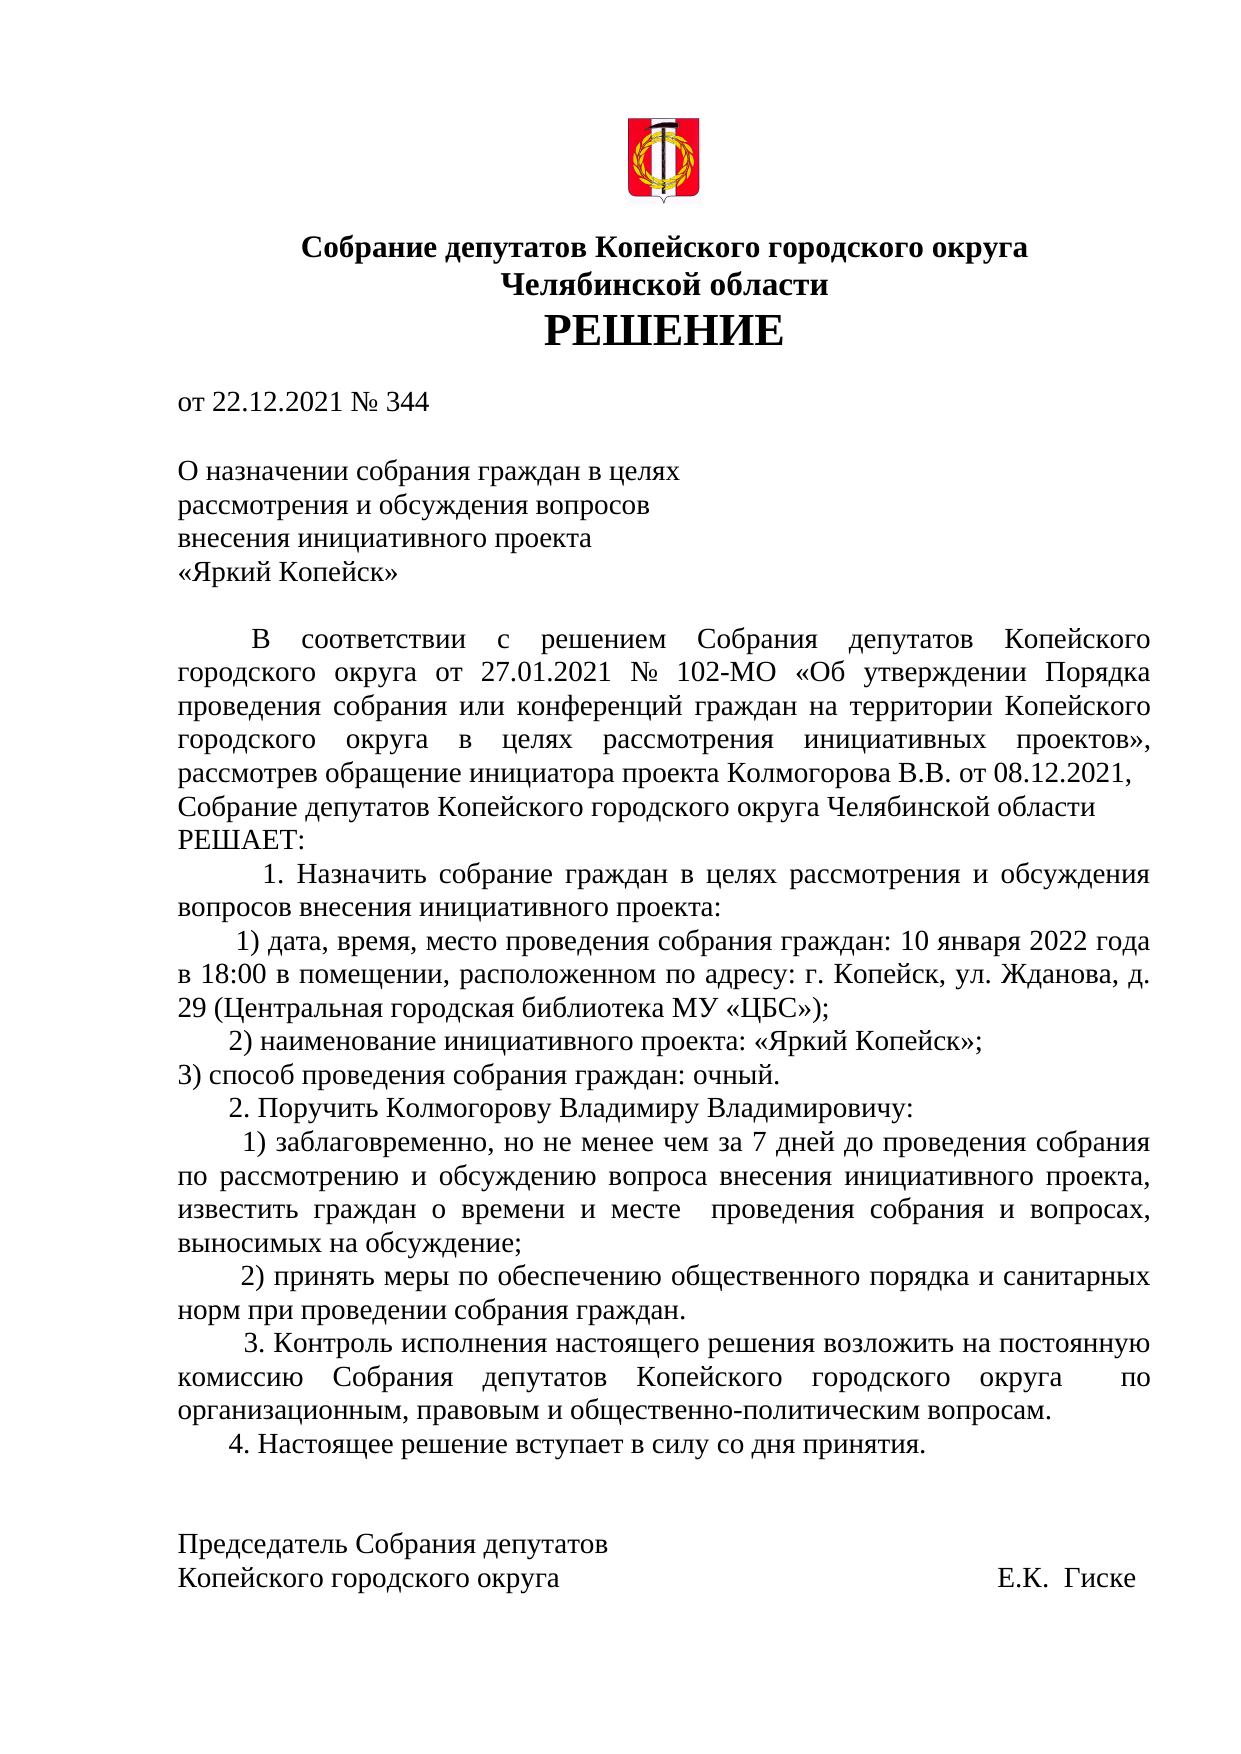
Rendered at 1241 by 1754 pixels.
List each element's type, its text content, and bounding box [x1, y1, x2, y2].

text Председатель Собрания депутатов [177, 1527, 1152, 1560]
text 3. Контроль исполнения настоящего решения возложить на постоянную комиссию Собрания депутатов Копейского городского округа по организационным, правовым и общественно-политическим вопросам. [177, 1325, 1152, 1426]
subtitle Челябинской области [177, 264, 1152, 302]
text РЕШЕНИЕ [177, 302, 1152, 355]
text 1) заблаговременно, но не менее чем за 7 дней до проведения собрания по рассмотрению и обсуждению вопроса внесения инициативного проекта, известить граждан о времени и месте проведения собрания и вопросах, выносимых на обсуждение; [177, 1124, 1152, 1258]
text Собрание депутатов Копейского городского округа [177, 228, 1152, 264]
text Собрание депутатов Копейского городского округа Челябинской области [177, 789, 1152, 822]
picture [628, 118, 701, 204]
text от 22.12.2021 № 344 [177, 384, 1152, 417]
text «Яркий Копейск» [177, 554, 1152, 587]
text В соответствии с решением Собрания депутатов Копейского городского округа от 27.01.2021 № 102-МО «Об утверждении Порядка проведения собрания или конференций граждан на территории Копейского городского округа в целях рассмотрения инициативных проектов», рассмотрев обращение инициатора проекта Колмогорова В.В. от 08.12.2021, [177, 621, 1152, 789]
text Копейского городского округа Е.К. Гиске [177, 1560, 1152, 1594]
text 1) дата, время, место проведения собрания граждан: 10 января 2022 года в 18:00 в помещении, расположенном по адресу: г. Копейск, ул. Жданова, д. 29 (Центральная городская библиотека МУ «ЦБС»); [177, 923, 1152, 1023]
text рассмотрения и обсуждения вопросов [177, 487, 1152, 520]
text 2) принять меры по обеспечению общественного порядка и санитарных норм при проведении собрания граждан. [177, 1258, 1152, 1325]
text РЕШАЕТ: [177, 822, 1152, 856]
text 3) способ проведения собрания граждан: очный. [177, 1057, 1152, 1091]
text 4. Настоящее решение вступает в силу со дня принятия. [177, 1426, 1152, 1459]
text внесения инициативного проекта [177, 520, 1152, 554]
text 2. Поручить Колмогорову Владимиру Владимировичу: [177, 1091, 1152, 1124]
text О назначении собрания граждан в целях [177, 453, 1152, 487]
text 1. Назначить собрание граждан в целях рассмотрения и обсуждения вопросов внесения инициативного проекта: [177, 856, 1152, 923]
text 2) наименование инициативного проекта: «Яркий Копейск»; [177, 1023, 1152, 1057]
